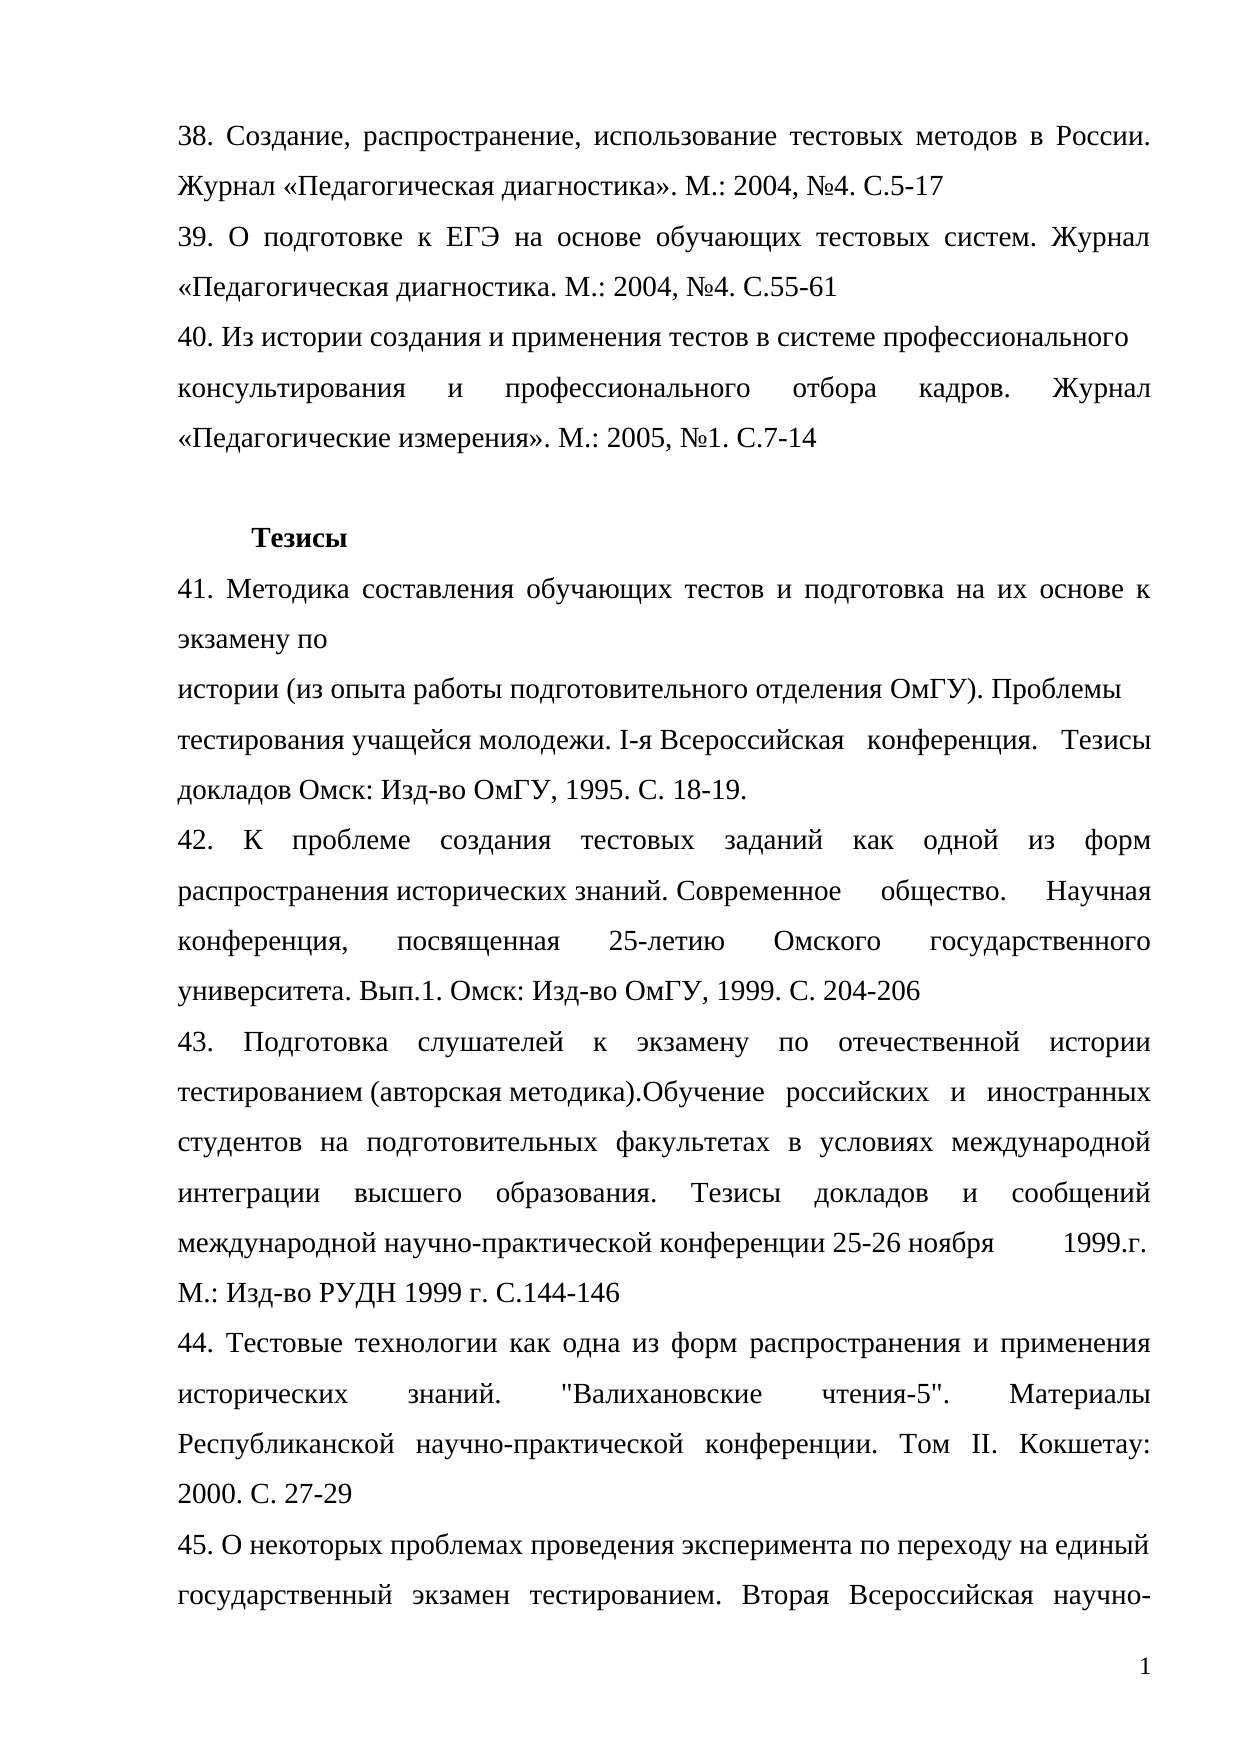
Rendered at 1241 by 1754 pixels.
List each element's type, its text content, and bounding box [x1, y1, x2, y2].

text 41. Методика составления обучающих тестов и подготовка на их основе к экзамену по [177, 571, 1152, 655]
text консультирования и профессионального отбора кадров. Журнал «Педагогические измерения». М.: 2005, №1. С.7-14 [177, 370, 1152, 453]
text 42. К проблеме создания тестовых заданий как одной из форм распространения исторических знаний. Современное общество. Научная конференция, посвященная 25-летию Омского государственного университета. Вып.1. Омск: Изд-во ОмГУ, 1999. С. 204-206 [177, 822, 1152, 1007]
text истории (из опыта работы подготовительного отделения ОмГУ). Проблемы [177, 672, 1152, 705]
text 38. Создание, распространение, использование тестовых методов в России. Журнал «Педагогическая диагностика». М.: 2004, №4. С.5-17 [177, 118, 1152, 202]
text 44. Тестовые технологии как одна из форм распространения и применения исторических знаний. "Валихановские чтения-5". Материалы Республиканской научно-практической конференции. Том II. Кокшетау: 2000. С. 27-29 [177, 1326, 1152, 1510]
text 43. Подготовка слушателей к экзамену по отечественной истории тестированием (авторская методика). Обучение российских и иностранных студентов на подготовительных факультетах в условиях международной интеграции высшего образования. Тезисы докладов и сообщений международной научно-практической конференции 25-26 ноября 1999.г. М.: Изд-во РУДН 1999 г. С.144-146 [177, 1024, 1152, 1309]
text 40. Из истории создания и применения тестов в системе профессионального [177, 319, 1152, 353]
text 45. О некоторых проблемах проведения эксперимента по переходу на единый [177, 1527, 1152, 1560]
text 39. О подготовке к ЕГЭ на основе обучающих тестовых систем. Журнал «Педагогическая диагностика. М.: 2004, №4. С.55-61 [177, 219, 1152, 303]
subtitle Тезисы [177, 521, 1152, 554]
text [177, 1577, 1152, 1611]
text тестирования учащейся молодежи. I-я Всероссийская конференция. Тезисы докладов Омск: Изд-во ОмГУ, 1995. С. 18-19. [177, 722, 1152, 806]
